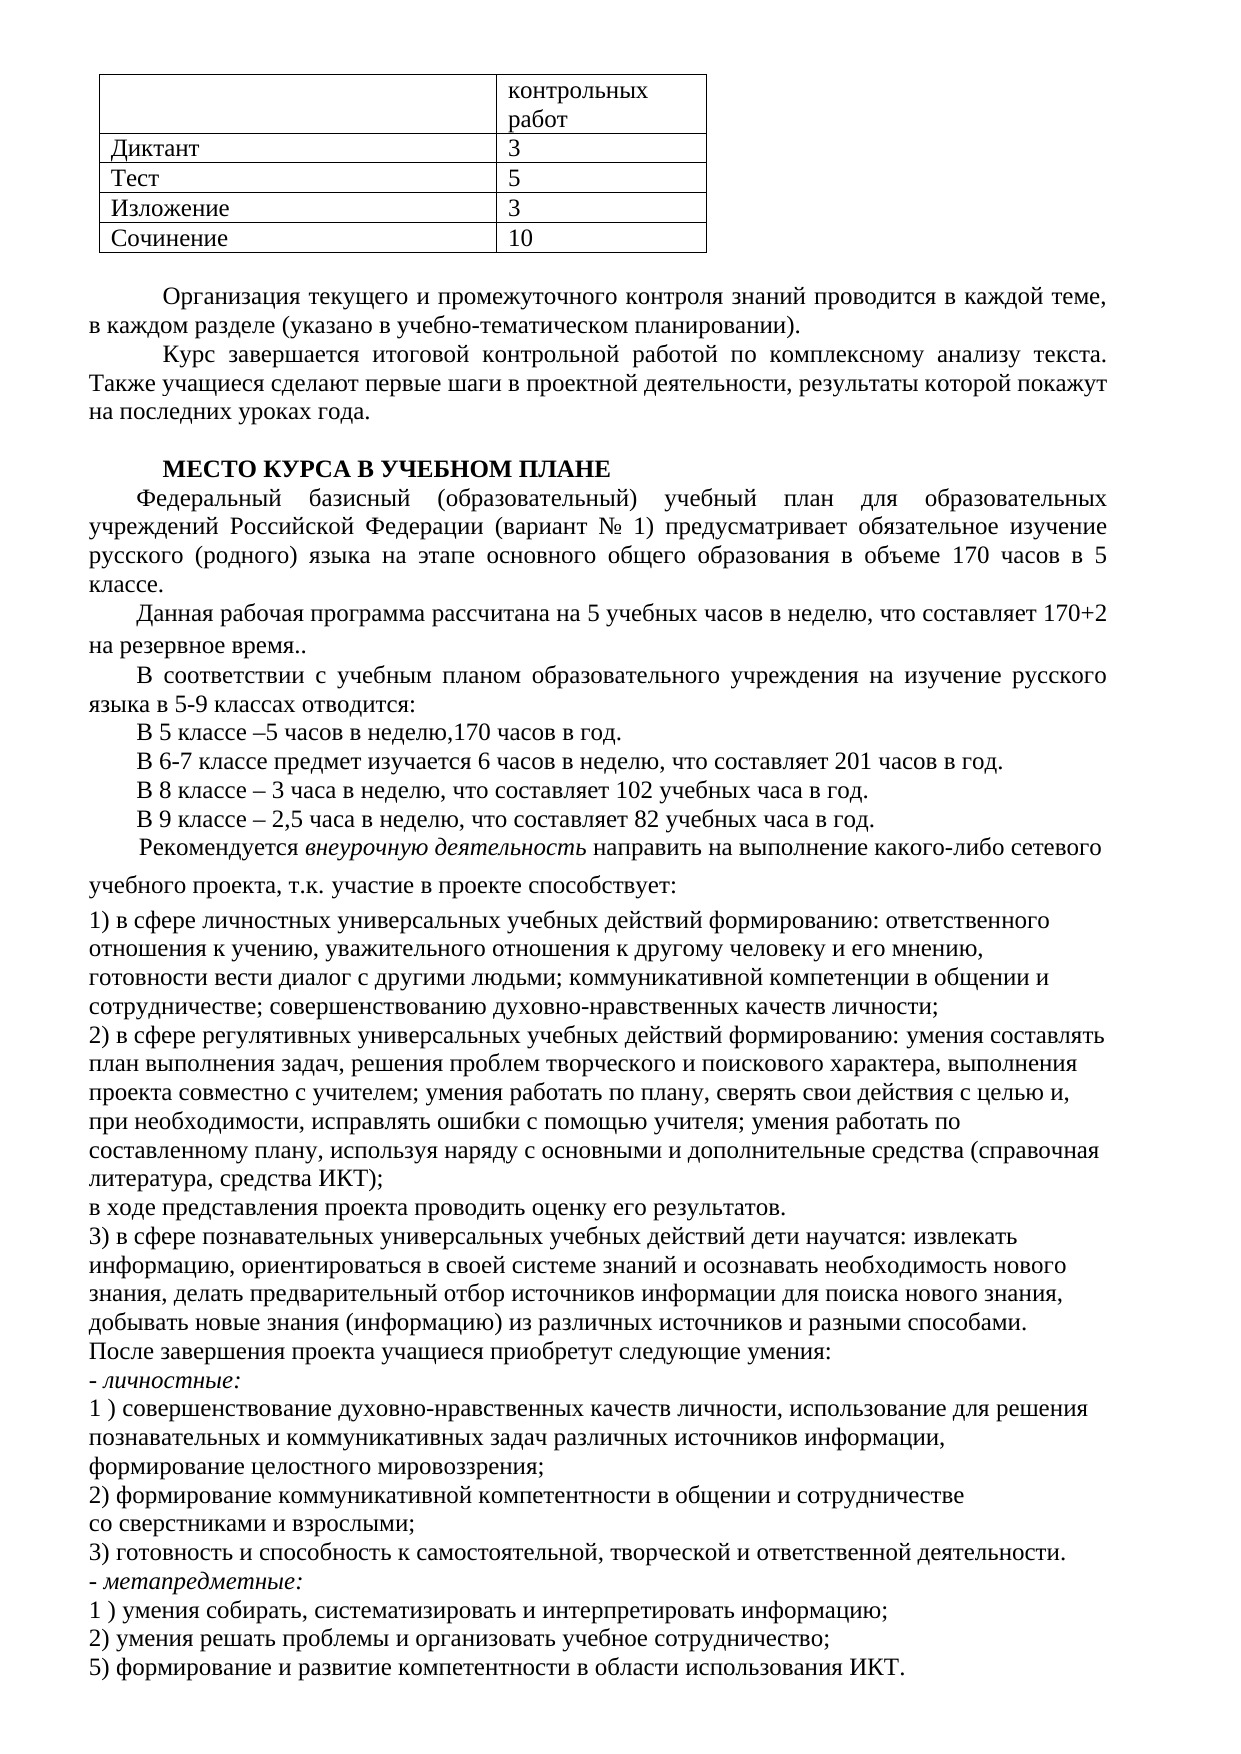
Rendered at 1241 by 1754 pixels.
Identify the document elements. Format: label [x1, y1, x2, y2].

table_header [78, 74, 1119, 1681]
